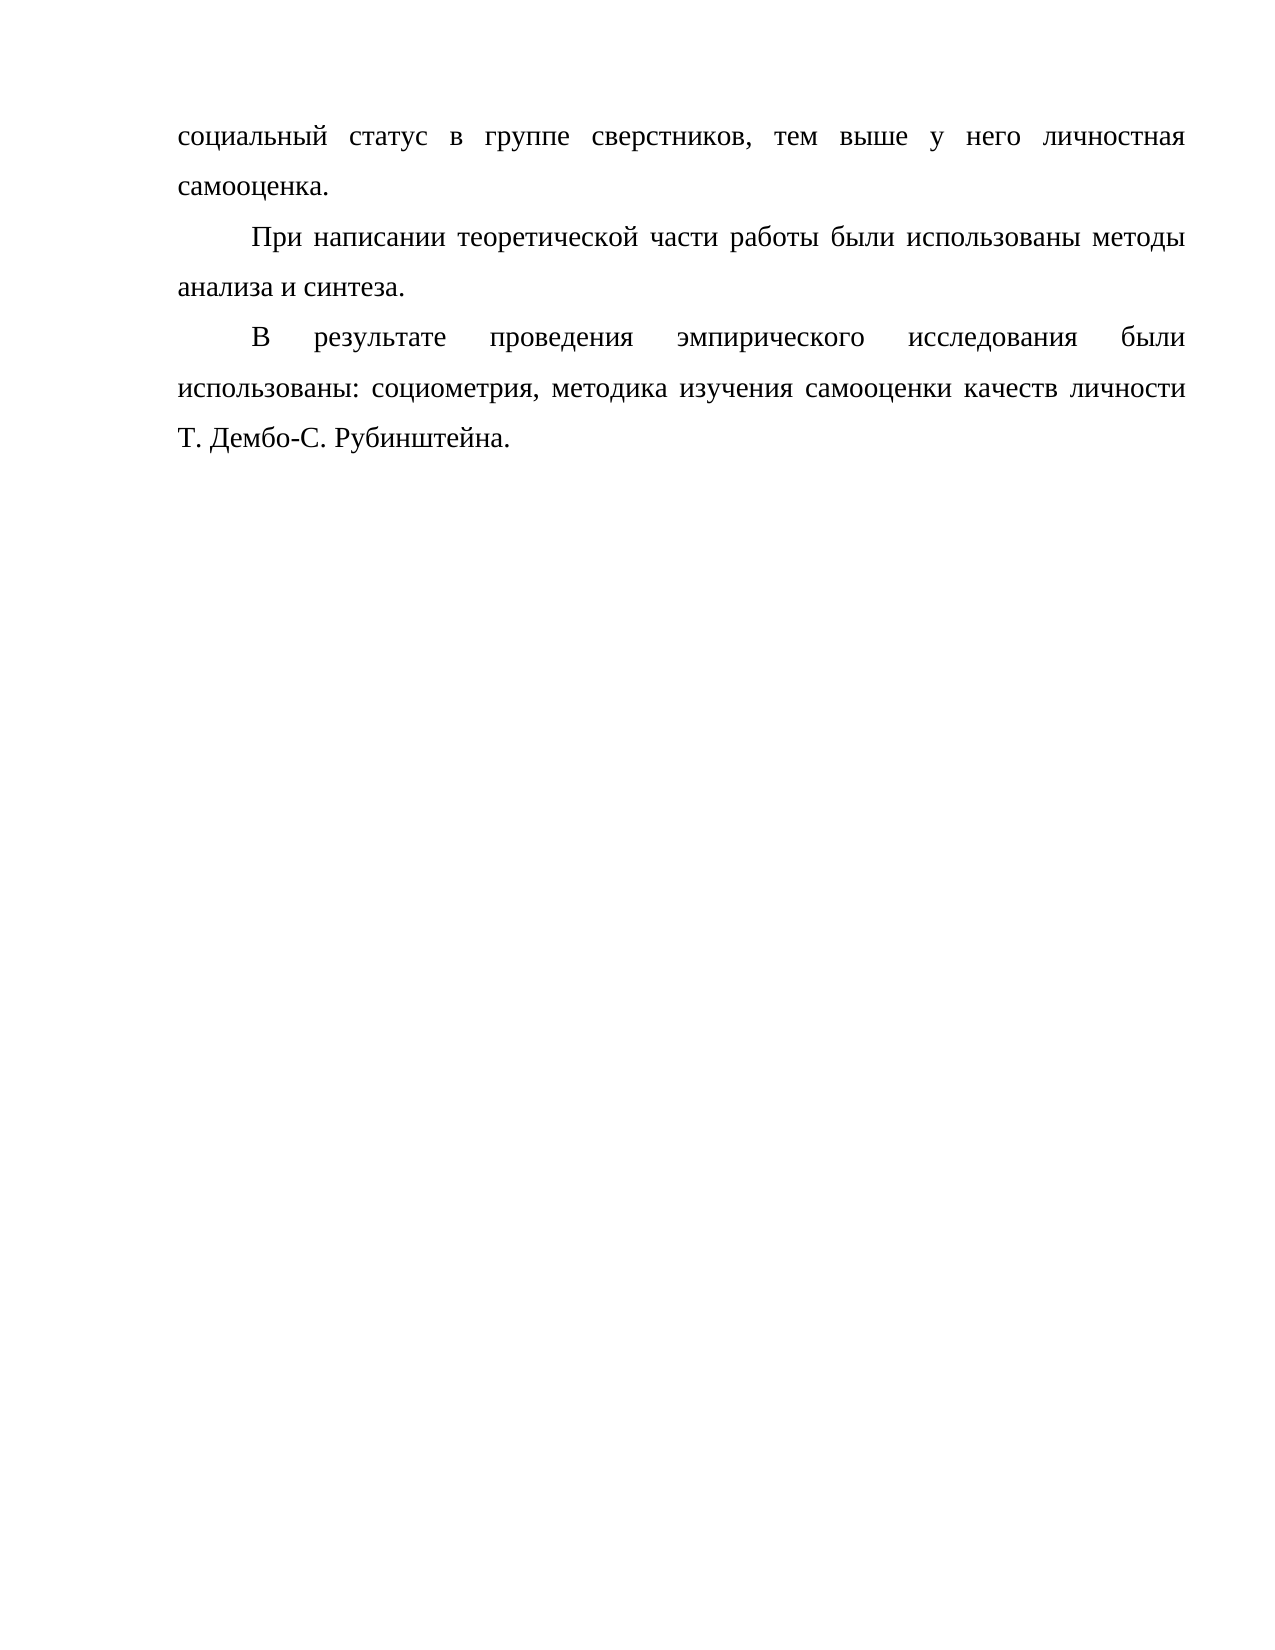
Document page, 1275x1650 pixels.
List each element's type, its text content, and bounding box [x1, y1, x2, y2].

text При написании теоретической части работы были использованы методы анализа и синтеза. [177, 219, 1186, 303]
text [177, 118, 1186, 202]
text В результате проведения эмпирического исследования были использованы: социометрия, методика изучения самооценки качеств личности Т. Дембо-С. Рубинштейна. [177, 319, 1186, 453]
